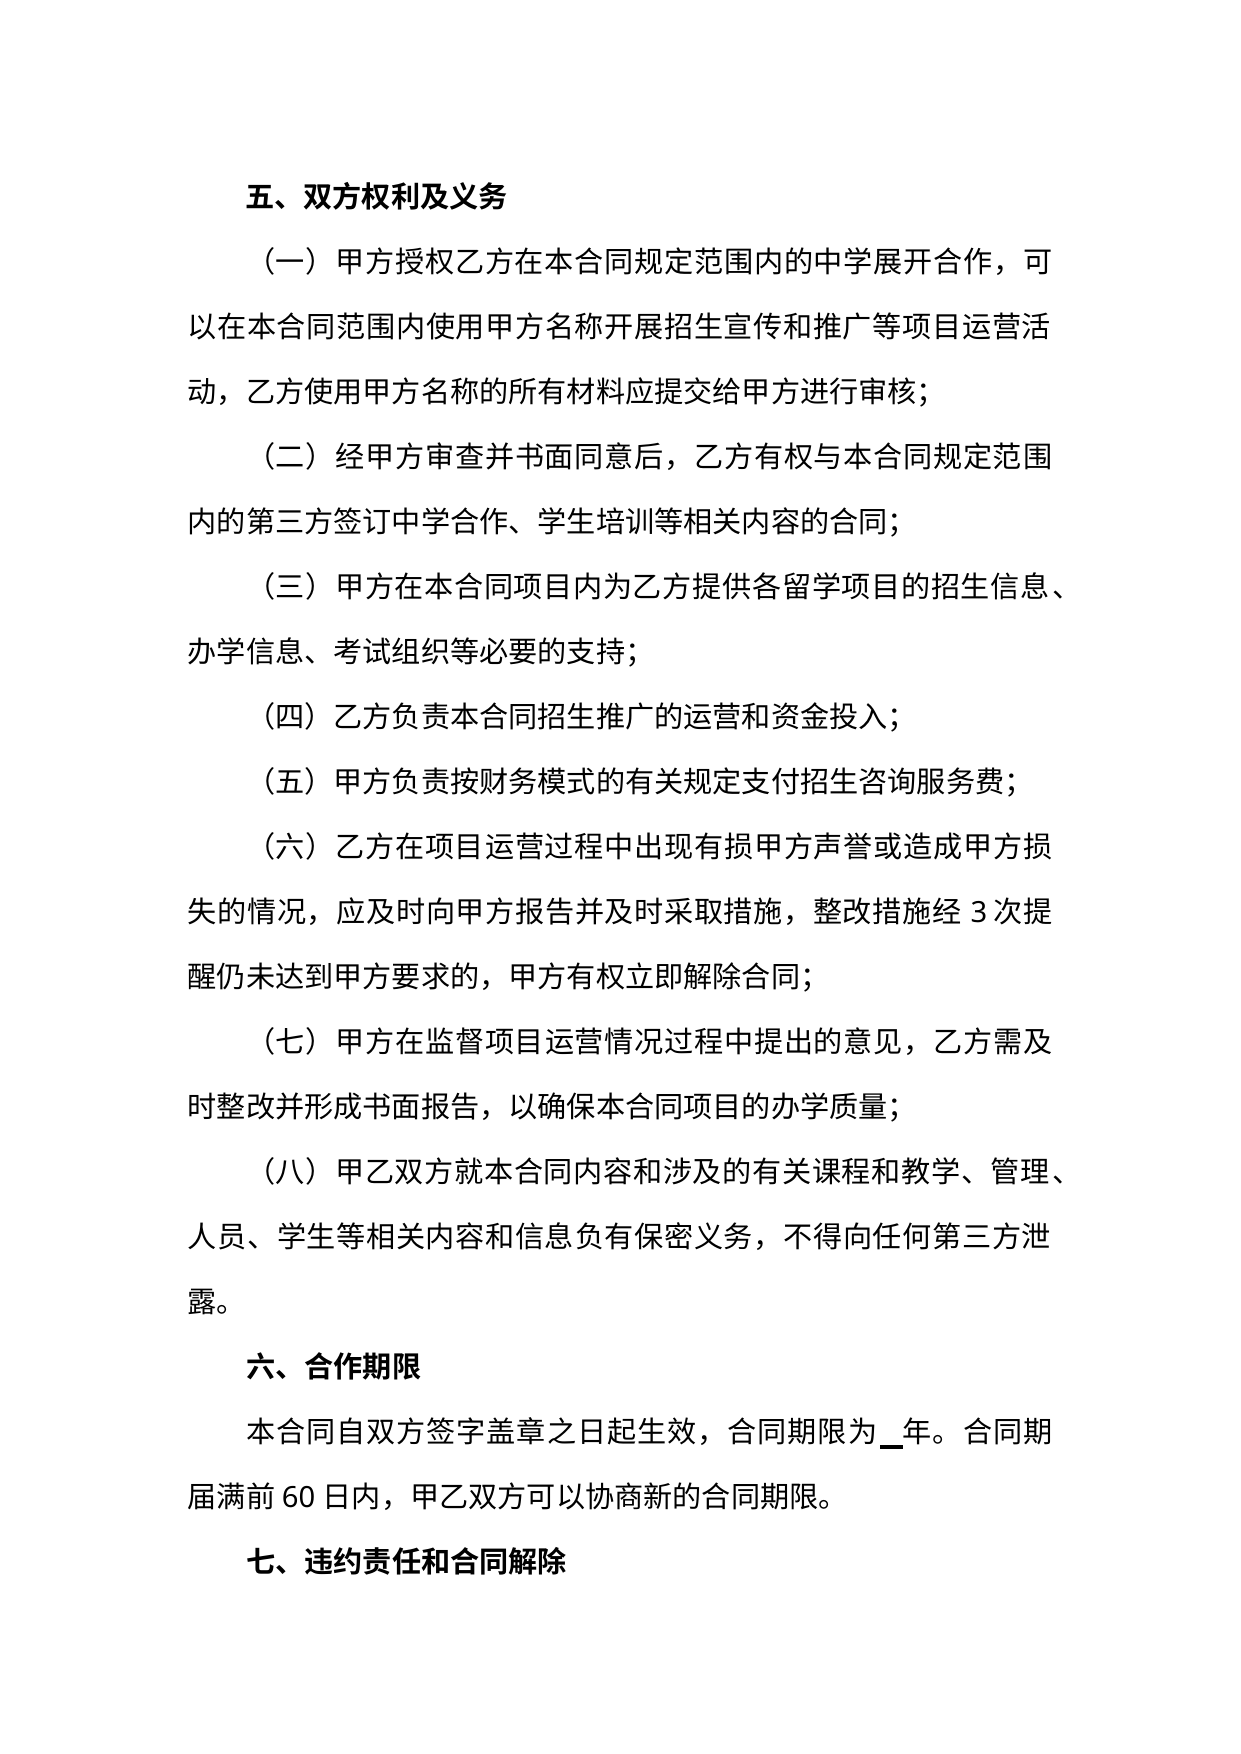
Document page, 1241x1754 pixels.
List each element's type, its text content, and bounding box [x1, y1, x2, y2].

text （八）甲乙双方就本合同内容和涉及的有关课程和教学、管理、人员、学生等相关内容和信息负有保密义务，不得向任何第三方泄露。 [187, 1137, 1053, 1332]
text 五、双方权利及义务 [187, 162, 1053, 227]
text 六、合作期限 [187, 1332, 1053, 1397]
text （六）乙方在项目运营过程中出现有损甲方声誉或造成甲方损失的情况，应及时向甲方报告并及时采取措施，整改措施经3次提醒仍未达到甲方要求的，甲方有权立即解除合同； [187, 812, 1053, 1007]
text （一）甲方授权乙方在本合同规定范围内的中学展开合作，可以在本合同范围内使用甲方名称开展招生宣传和推广等项目运营活动，乙方使用甲方名称的所有材料应提交给甲方进行审核； [187, 227, 1053, 422]
text （三）甲方在本合同项目内为乙方提供各留学项目的招生信息、办学信息、考试组织等必要的支持； [187, 552, 1053, 682]
text （七）甲方在监督项目运营情况过程中提出的意见，乙方需及时整改并形成书面报告，以确保本合同项目的办学质量； [187, 1007, 1053, 1137]
text 本合同自双方签字盖章之日起生效，合同期限为 年。合同期届满前 60 日内，甲乙双方可以协商新的合同期限。 [187, 1397, 1053, 1527]
text （四）乙方负责本合同招生推广的运营和资金投入； [187, 682, 1053, 747]
text （二）经甲方审查并书面同意后，乙方有权与本合同规定范围内的第三方签订中学合作、学生培训等相关内容的合同； [187, 422, 1053, 552]
text 七、违约责任和合同解除 [187, 1527, 1053, 1592]
text （五）甲方负责按财务模式的有关规定支付招生咨询服务费； [187, 747, 1053, 812]
